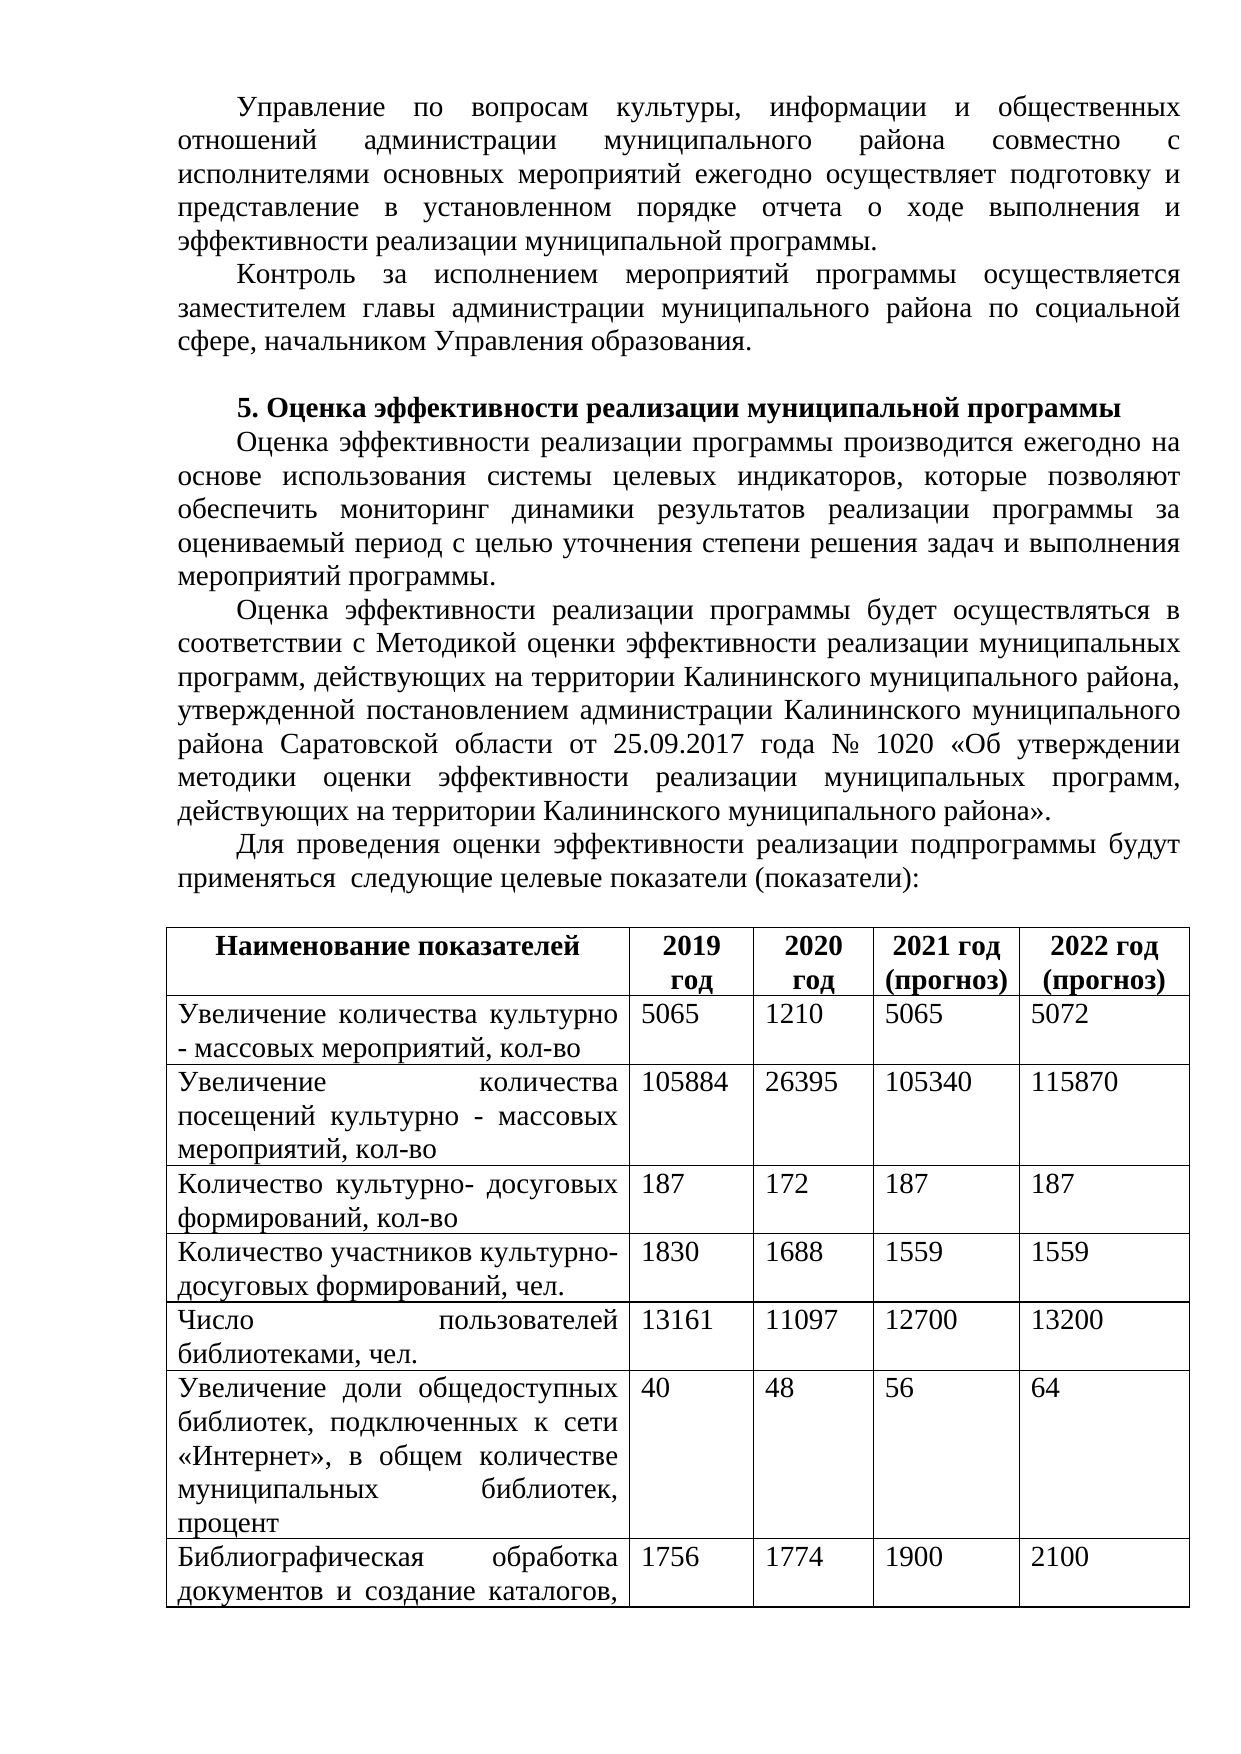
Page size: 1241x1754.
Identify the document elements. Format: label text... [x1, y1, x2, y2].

table_cell Увеличение количества культурно - массовых мероприятий, кол-во [167, 996, 629, 1063]
table_cell 1210 [754, 996, 873, 1063]
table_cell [167, 1539, 629, 1606]
table_cell 2100 [1020, 1539, 1189, 1606]
table_cell 5065 [874, 996, 1019, 1063]
table_header 2022 год (прогноз) [1020, 928, 1189, 995]
table_cell Увеличение количества посещений культурно - массовых мероприятий, кол-во [167, 1065, 629, 1165]
text 5. Оценка эффективности реализации муниципальной программы [177, 391, 1181, 424]
table_cell 1830 [630, 1234, 753, 1301]
table_header 2021 год (прогноз) [874, 928, 1019, 995]
table_cell 5072 [1020, 996, 1189, 1063]
text Оценка эффективности реализации программы будет осуществляться в соответствии с Методикой оценки эффективности реализации муниципальных программ, действующих на территории Калининского муниципального района, утвержденной постановлением администрации Калининского муниципального района Саратовской области от 25.09.2017 года № 1020 «Об утверждении методики оценки эффективности реализации муниципальных программ, действующих на территории Калининского муниципального района». [177, 592, 1181, 827]
table_cell 1688 [754, 1234, 873, 1301]
table_cell 172 [754, 1166, 873, 1233]
table_cell 187 [1020, 1166, 1189, 1233]
table_cell 13161 [630, 1303, 753, 1369]
table_header 2019 год [630, 928, 753, 995]
table_cell 187 [630, 1166, 753, 1233]
table_cell Увеличение доли общедоступных библиотек, подключенных к сети «Интернет», в общем количестве муниципальных библиотек, процент [167, 1371, 629, 1538]
table_cell Число пользователей библиотеками, чел. [167, 1303, 629, 1369]
table_cell 187 [874, 1166, 1019, 1233]
table_cell 56 [874, 1371, 1019, 1538]
table_cell 1900 [874, 1539, 1019, 1606]
table_header 2020 год [754, 928, 873, 995]
table_cell Количество культурно- досуговых формирований, кол-во [167, 1166, 629, 1233]
table_cell 12700 [874, 1303, 1019, 1369]
table_cell 1774 [754, 1539, 873, 1606]
table_cell 115870 [1020, 1065, 1189, 1165]
table_header Наименование показателей [167, 928, 629, 995]
text Контроль за исполнением мероприятий программы осуществляется заместителем главы администрации муниципального района по социальной сфере, начальником Управления образования. [177, 256, 1181, 357]
text Для проведения оценки эффективности реализации подпрограммы будут применяться следующие целевые показатели (показатели): [177, 827, 1181, 894]
table_cell 1559 [1020, 1234, 1189, 1301]
table_cell 40 [630, 1371, 753, 1538]
table_cell 1756 [630, 1539, 753, 1606]
table_cell 11097 [754, 1303, 873, 1369]
table_cell 48 [754, 1371, 873, 1538]
text Оценка эффективности реализации программы производится ежегодно на основе использования системы целевых индикаторов, которые позволяют обеспечить мониторинг динамики результатов реализации программы за оцениваемый период с целью уточнения степени решения задач и выполнения мероприятий программы. [177, 424, 1181, 592]
table_cell 26395 [754, 1065, 873, 1165]
table_cell 13200 [1020, 1303, 1189, 1369]
table_cell 1559 [874, 1234, 1019, 1301]
table_cell 64 [1020, 1371, 1189, 1538]
table_cell 105340 [874, 1065, 1019, 1165]
table_cell 105884 [630, 1065, 753, 1165]
text Управление по вопросам культуры, информации и общественных отношений администрации муниципального района совместно с исполнителями основных мероприятий ежегодно осуществляет подготовку и представление в установленном порядке отчета о ходе выполнения и эффективности реализации муниципальной программы. [177, 89, 1181, 256]
table_cell Количество участников культурно- досуговых формирований, чел. [167, 1234, 629, 1301]
table_cell 5065 [630, 996, 753, 1063]
